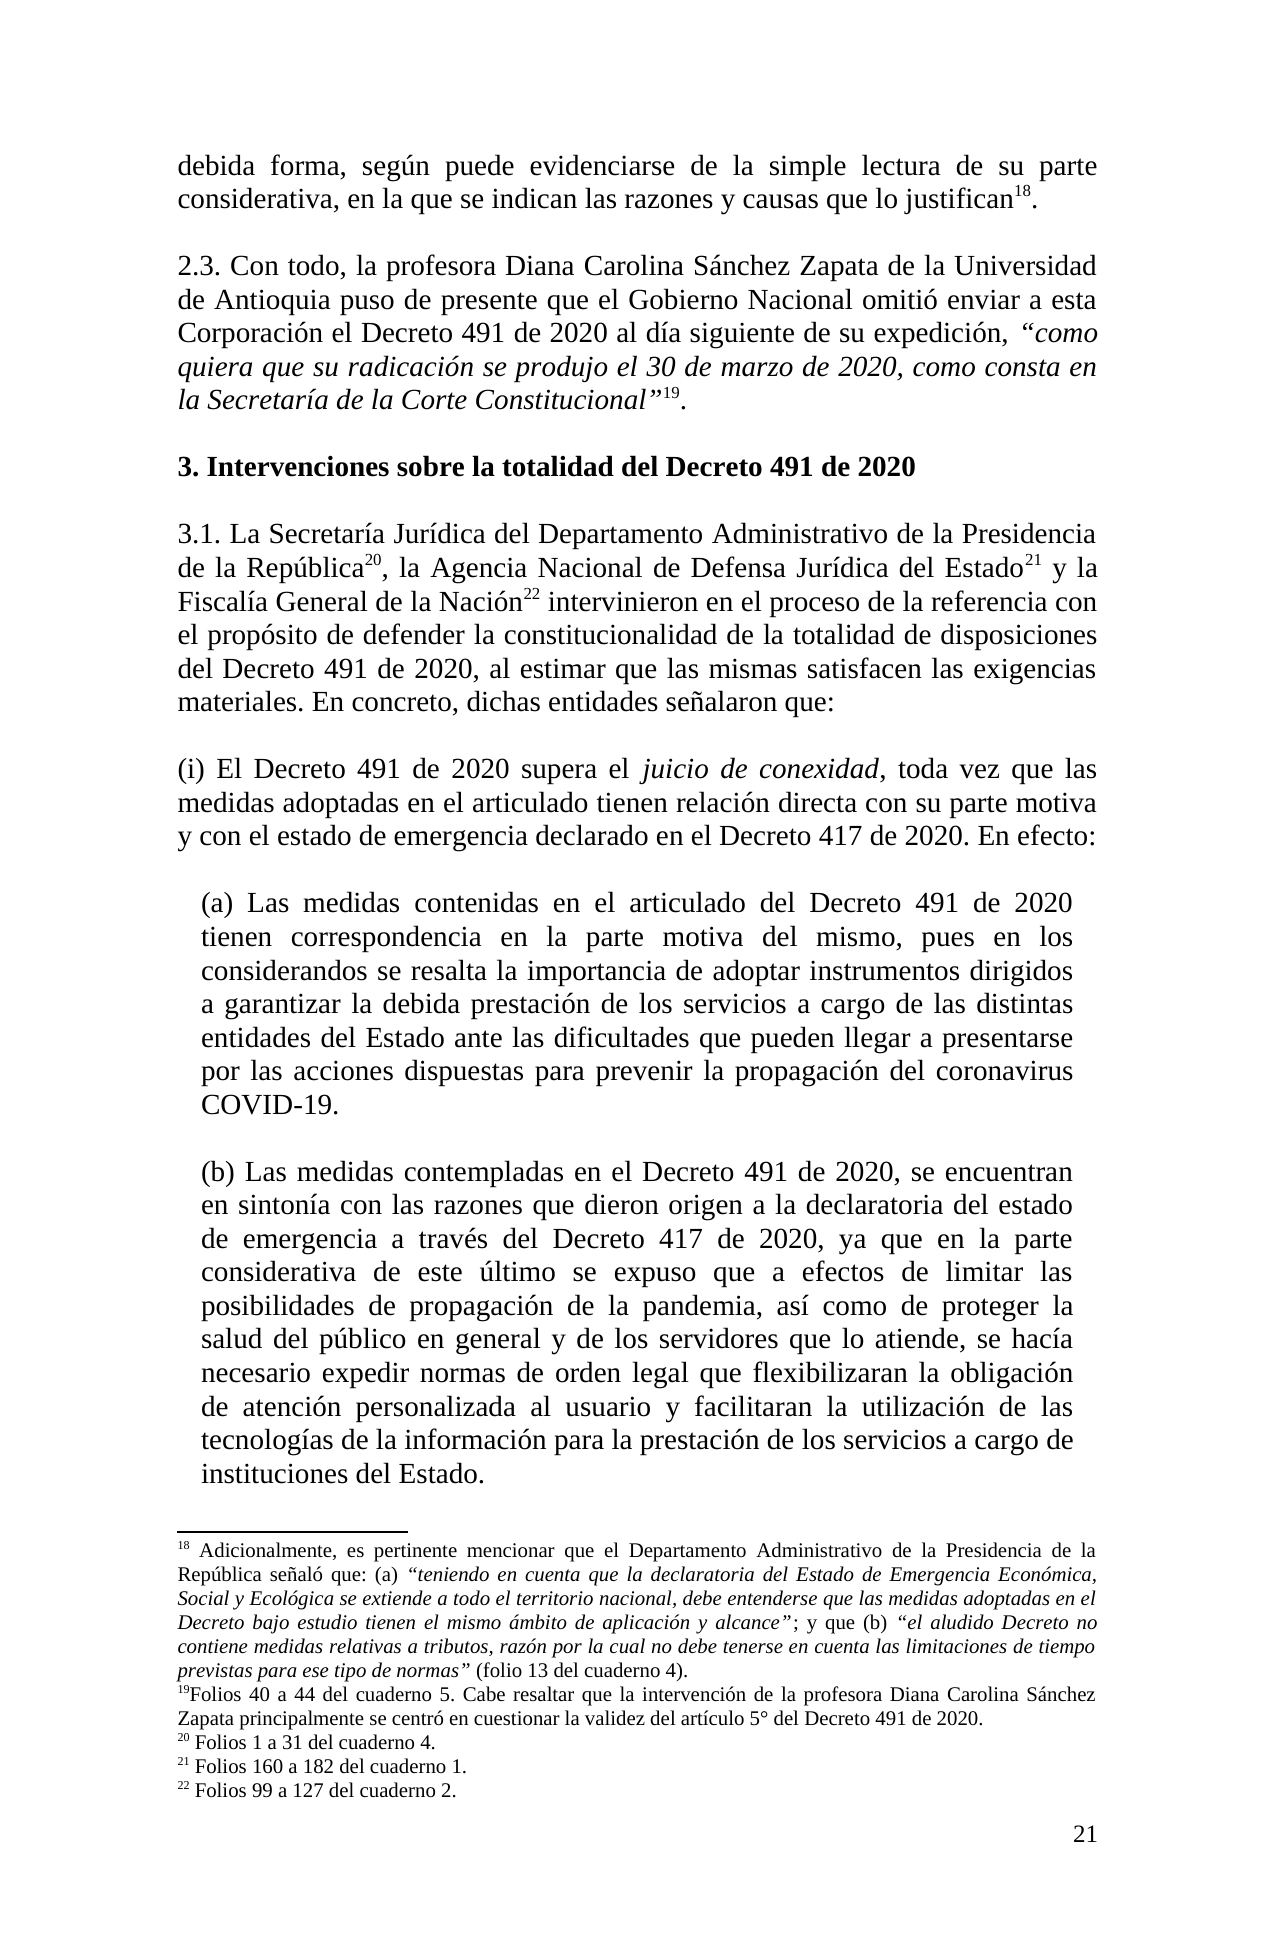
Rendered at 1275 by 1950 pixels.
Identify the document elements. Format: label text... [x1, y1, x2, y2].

text 3.1. La Secretaría Jurídica del Departamento Administrativo de la Presidencia de la República, la Agencia Nacional de Defensa Jurídica del Estado y la Fiscalía General de la Nación intervinieron en el proceso de la referencia con el propósito de defender la constitucionalidad de la totalidad de disposiciones del Decreto 491 de 2020, al estimar que las mismas satisfacen las exigencias materiales. En concreto, dichas entidades señalaron que: [177, 517, 1098, 718]
text (i) El Decreto 491 de 2020 supera el juicio de conexidad, toda vez que las medidas adoptadas en el articulado tienen relación directa con su parte motiva y con el estado de emergencia declarado en el Decreto 417 de 2020. En efecto: [177, 751, 1098, 852]
text (b) Las medidas contempladas en el Decreto 491 de 2020, se encuentran en sintonía con las razones que dieron origen a la declaratoria del estado de emergencia a través del Decreto 417 de 2020, ya que en la parte considerativa de este último se expuso que a efectos de limitar las posibilidades de propagación de la pandemia, así como de proteger la salud del público en general y de los servidores que lo atiende, se hacía necesario expedir normas de orden legal que flexibilizaran la obligación de atención personalizada al usuario y facilitaran la utilización de las tecnologías de la información para la prestación de los servicios a cargo de instituciones del Estado. [201, 1154, 1074, 1489]
text (a) Las medidas contenidas en el articulado del Decreto 491 de 2020 tienen correspondencia en la parte motiva del mismo, pues en los considerandos se resalta la importancia de adoptar instrumentos dirigidos a garantizar la debida prestación de los servicios a cargo de las distintas entidades del Estado ante las dificultades que pueden llegar a presentarse por las acciones dispuestas para prevenir la propagación del coronavirus COVID-19. [201, 886, 1074, 1120]
text 3. Intervenciones sobre la totalidad del Decreto 491 de 2020 [177, 449, 1098, 483]
text 2.3. Con todo, la profesora Diana Carolina Sánchez Zapata de la Universidad de Antioquia puso de presente que el Gobierno Nacional omitió enviar a esta Corporación el Decreto 491 de 2020 al día siguiente de su expedición, “como quiera que su radicación se produjo el 30 de marzo de 2020, como consta en la Secretaría de la Corte Constitucional”. [177, 248, 1098, 416]
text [177, 148, 1098, 215]
